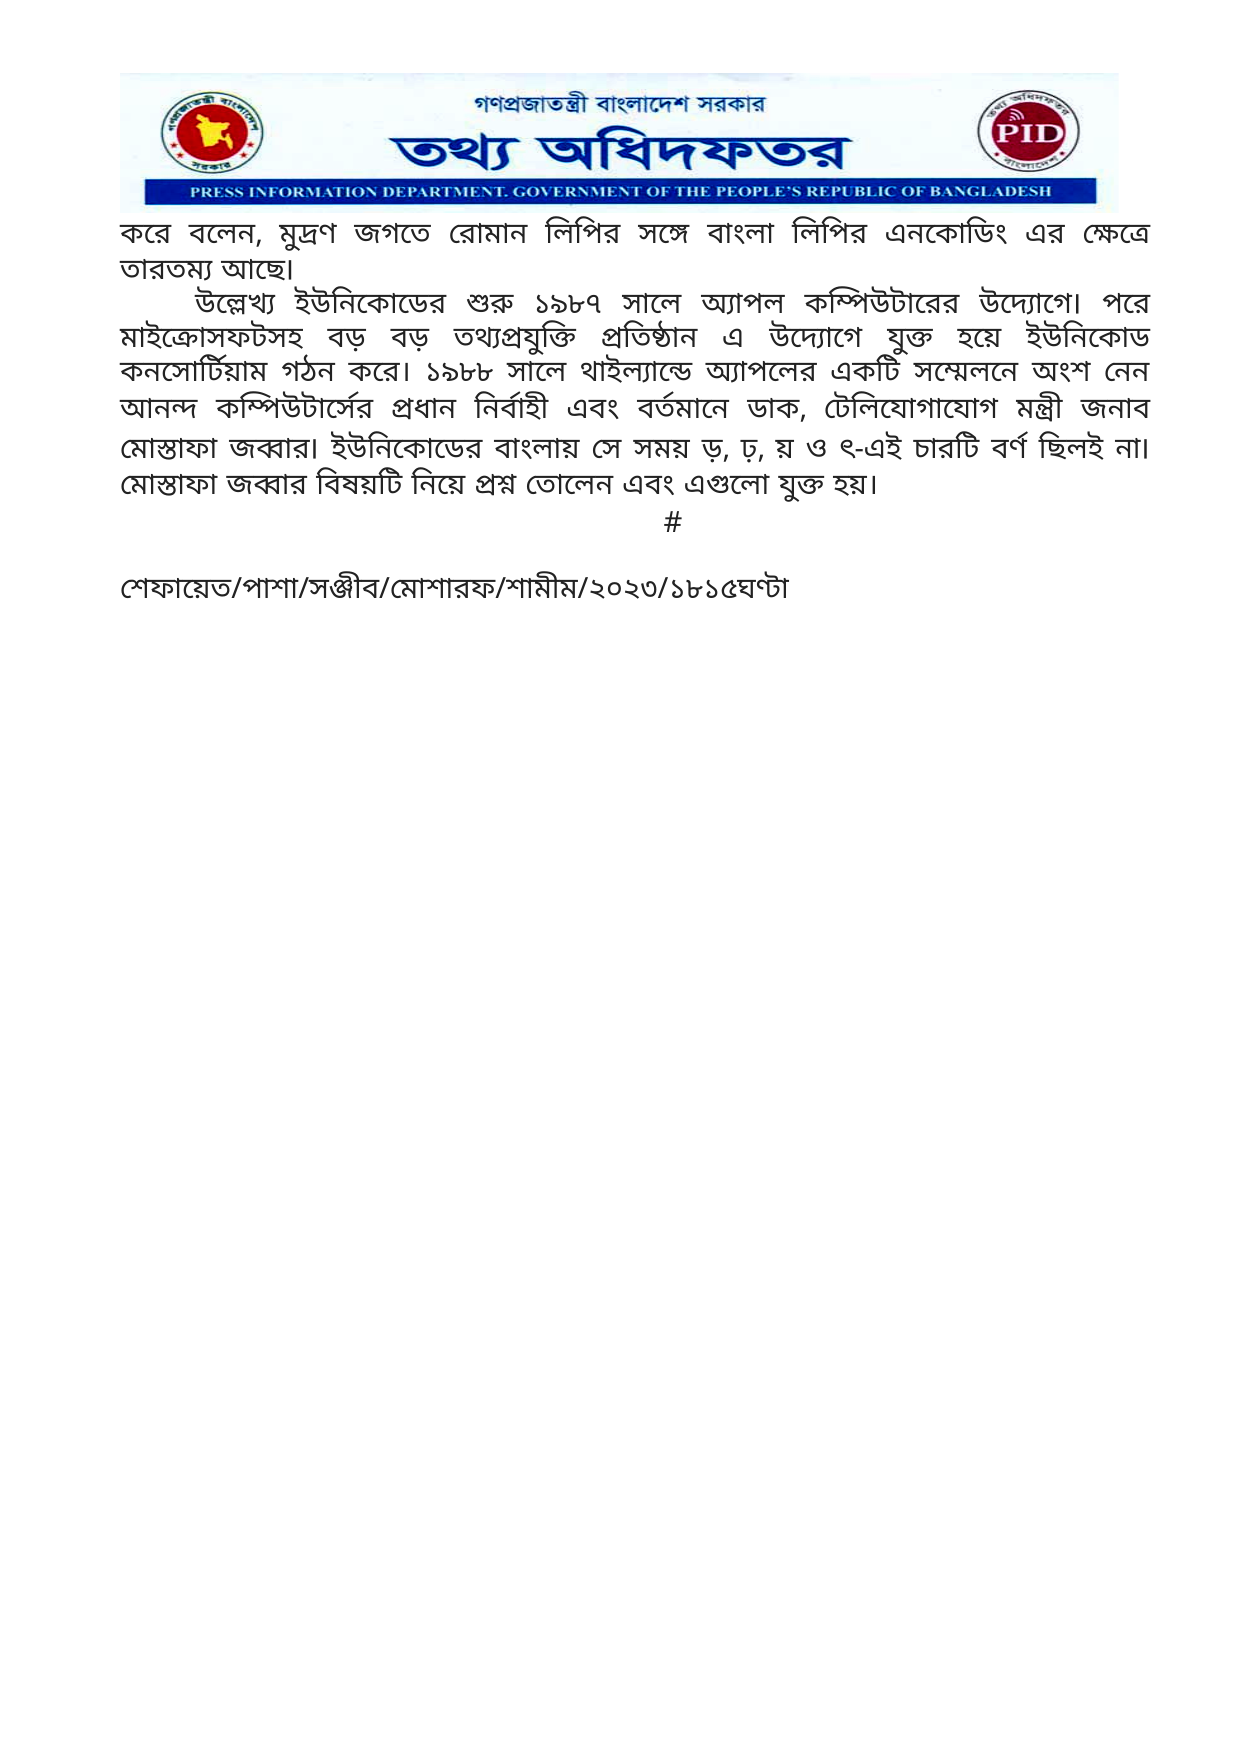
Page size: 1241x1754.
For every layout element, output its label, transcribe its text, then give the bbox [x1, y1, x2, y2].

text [120, 212, 1150, 286]
text # [120, 501, 1150, 541]
text উল্লেখ্য ইউনিকোডের শুরু ১৯৮৭ সালে অ্যাপল কম্পিউটারের উদ্যোগে। পরে মাইক্রোসফটসহ বড় বড় তথ্যপ্রযুক্তি প্রতিষ্ঠান এ উদ্যোগে যুক্ত হয়ে ইউনিকোড কনসোর্টিয়াম গঠন করে। ১৯৮৮ সালে থাইল্যান্ডে অ্যাপলের একটি সম্মেলনে অংশ নেন আনন্দ কম্পিউটার্সের প্রধান নির্বাহী এবং বর্তমানে ডাক, টেলিযোগাযোগ মন্ত্রী জনাব মোস্তাফা জব্বার। ইউনিকোডের বাংলায় সে সময় ড়, ঢ়, য় ও ৎ-এই চারটি বর্ণ ছিলই না। মোস্তাফা জব্বার বিষয়টি নিয়ে প্রশ্ন তোলেন এবং এগুলো যুক্ত হয়। [120, 286, 1150, 501]
text শেফায়েত/পাশা/সঞ্জীব/মোশারফ/শামীম/২০২৩/১৮১৫ঘণ্টা [120, 568, 1150, 607]
